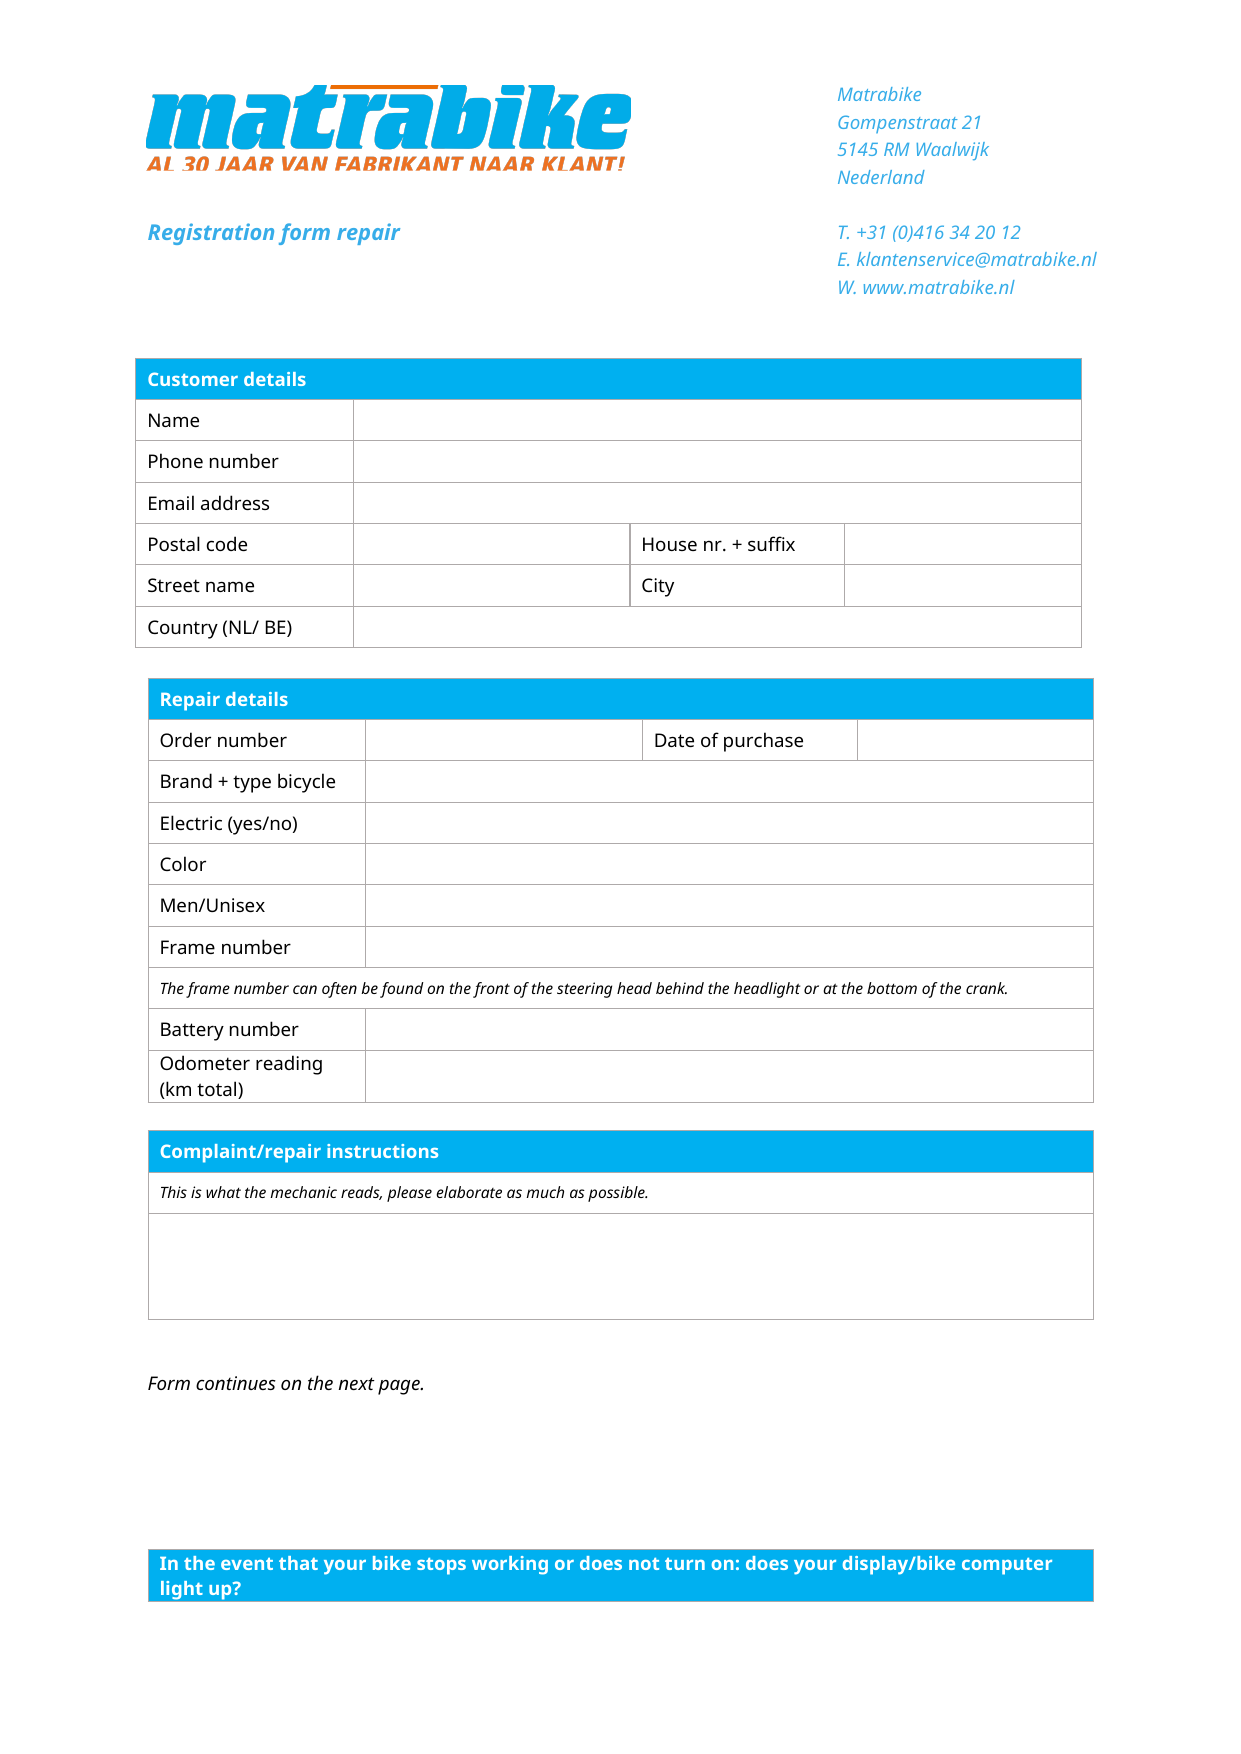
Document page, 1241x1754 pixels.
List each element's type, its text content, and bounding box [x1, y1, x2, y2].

picture [458, 112, 465, 133]
table_cell Brand + type bicycle [149, 761, 365, 802]
table_cell [149, 1214, 1093, 1318]
table_cell Order number [149, 720, 365, 760]
table_cell [354, 441, 1081, 482]
table_header In the event that your bike stops working or does not turn on: does your display/bike computer light up? [149, 1550, 1093, 1601]
table_cell Email address [136, 483, 353, 523]
table_cell This is what the mechanic reads, please elaborate as much as possible. [149, 1173, 1093, 1213]
table_cell [366, 927, 1093, 967]
table_cell [354, 607, 1081, 647]
table_cell [366, 844, 1093, 884]
table_cell Men/Unisex [149, 885, 365, 926]
table_cell [354, 400, 1081, 440]
table_header Repair details [149, 679, 1093, 719]
table_cell [858, 720, 1093, 760]
picture [145, 85, 631, 171]
table_cell Phone number [136, 441, 353, 482]
table_cell City [631, 565, 844, 606]
table_cell Postal code [136, 524, 353, 564]
table_cell Street name [136, 565, 353, 606]
table_cell [366, 761, 1093, 802]
picture [145, 94, 154, 139]
table_cell [366, 720, 642, 760]
table_cell Frame number [149, 927, 365, 967]
table_header Complaint/repair instructions [149, 1131, 1093, 1172]
text Form continues on the next page. [147, 1371, 1093, 1396]
table_cell [366, 1051, 1093, 1102]
table_header Customer details [136, 359, 1081, 399]
table_cell [845, 524, 1081, 564]
table_cell Country (NL/ BE) [136, 607, 353, 647]
table_cell [354, 524, 629, 564]
table_cell Odometer reading (km total) [149, 1051, 365, 1102]
table_cell Name [136, 400, 353, 440]
table_cell [366, 1009, 1093, 1050]
table_cell Electric (yes/no) [149, 803, 365, 843]
table_cell [354, 483, 1081, 523]
table_cell [354, 565, 629, 606]
table_cell [845, 565, 1081, 606]
table_cell [366, 803, 1093, 843]
table_cell House nr. + suffix [631, 524, 844, 564]
table_cell Date of purchase [643, 720, 857, 760]
table_cell [366, 885, 1093, 926]
table_cell The frame number can often be found on the front of the steering head behind the headlight or at the bottom of the crank. [149, 968, 1093, 1008]
table_cell Color [149, 844, 365, 884]
table_cell Battery number [149, 1009, 365, 1050]
